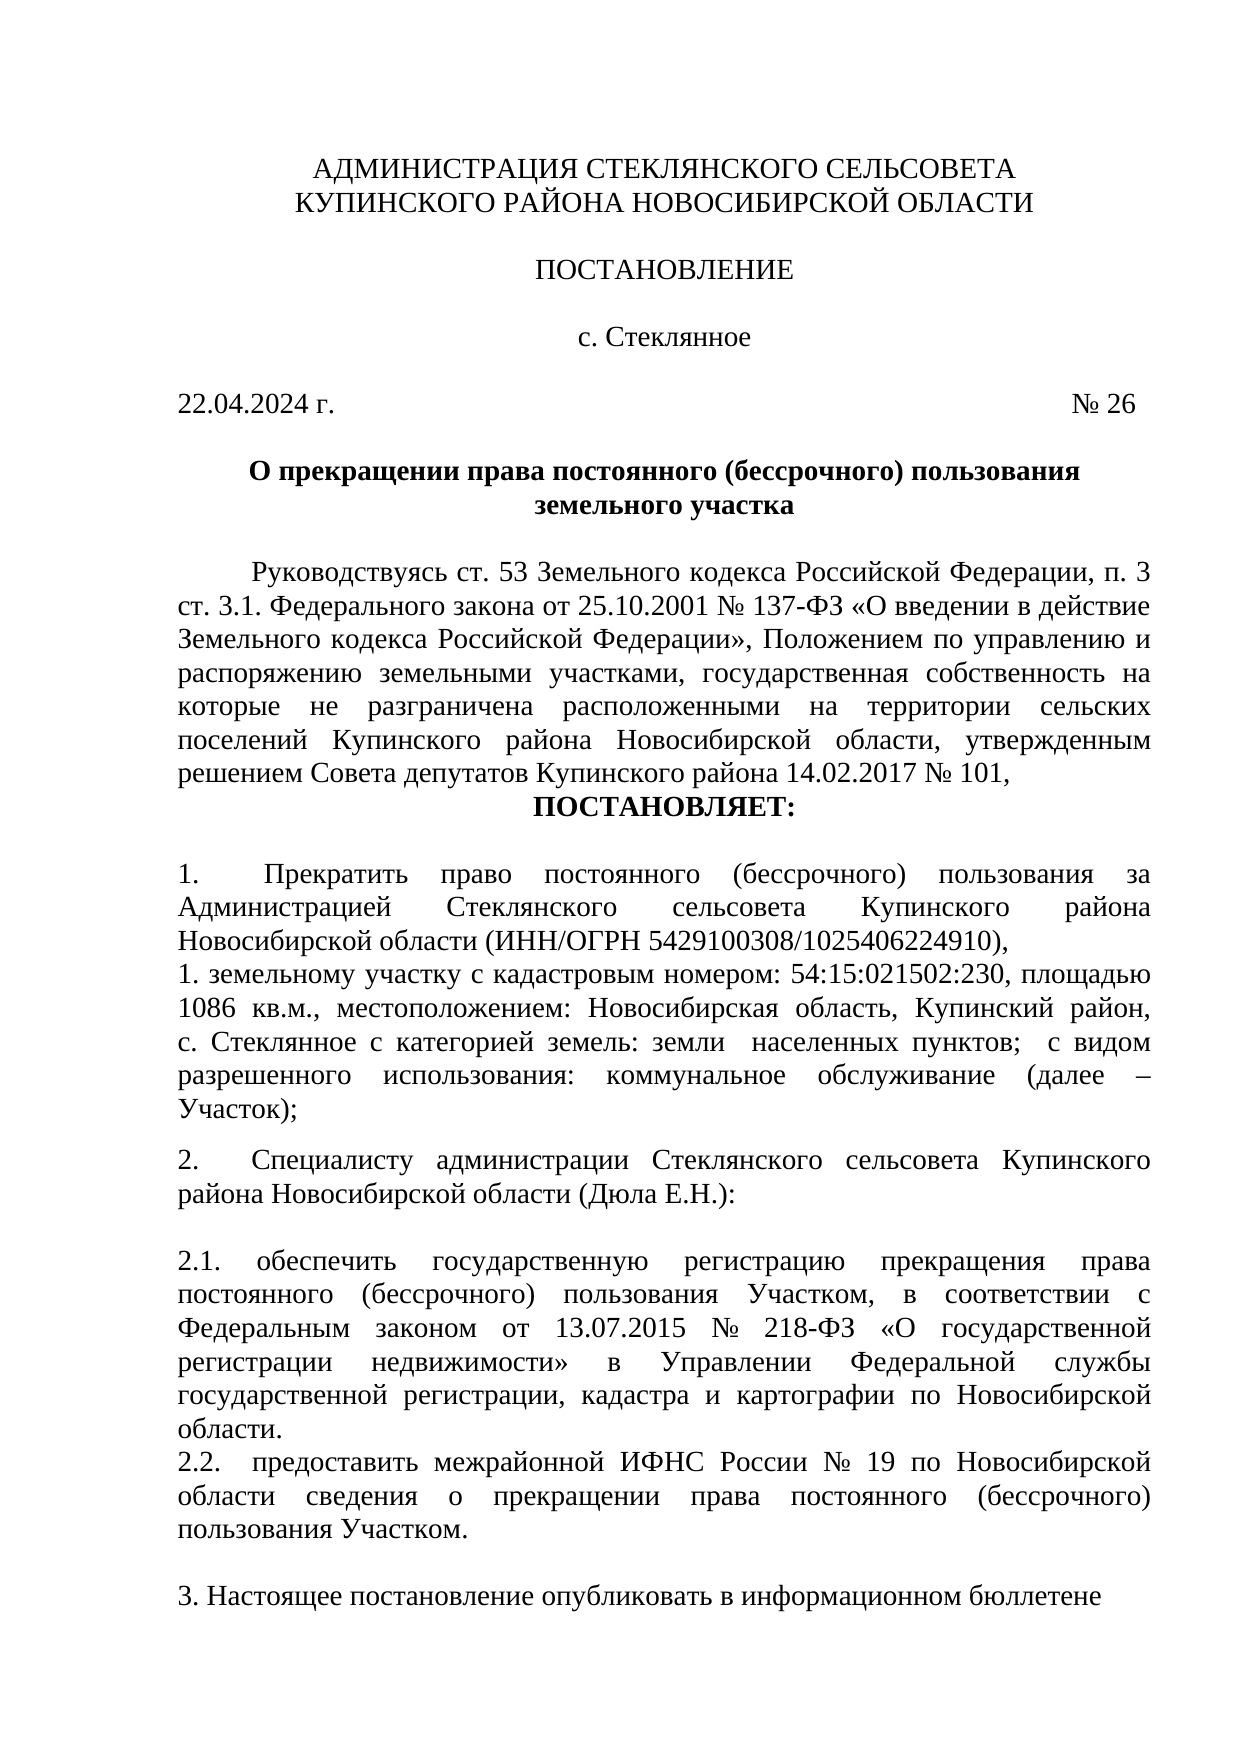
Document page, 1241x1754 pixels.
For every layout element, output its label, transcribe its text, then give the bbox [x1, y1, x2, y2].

text Руководствуясь ст. 53 Земельного кодекса Российской Федерации, п. 3 ст. 3.1. Федерального закона от 25.10.2001 № 137-ФЗ «О введении в действие Земельного кодекса Российской Федерации», Положением по управлению и распоряжению земельными участками, государственная собственность на которые не разграничена расположенными на территории сельских поселений Купинского района Новосибирской области, утвержденным решением Совета депутатов Купинского района 14.02.2017 № 101, [177, 554, 1152, 789]
text АДМИНИСТРАЦИЯ СТЕКЛЯНСКОГО СЕЛЬСОВЕТА [177, 152, 1152, 185]
text О прекращении права постоянного (бессрочного) пользования земельного участка [177, 453, 1152, 521]
text 1. Прекратить право постоянного (бессрочного) пользования за Администрацией Стеклянского сельсовета Купинского района Новосибирской области (ИНН/ОГРН 5429100308/1025406224910), [177, 856, 1152, 957]
text 2.1. обеспечить государственную регистрацию прекращения права постоянного (бессрочного) пользования Участком, в соответствии с Федеральным законом от 13.07.2015 № 218-ФЗ «О государственной регистрации недвижимости» в Управлении Федеральной службы государственной регистрации, кадастра и картографии по Новосибирской области. [177, 1243, 1152, 1444]
text 3. Настоящее постановление опубликовать в информационном бюллетене [177, 1578, 1152, 1612]
text ПОСТАНОВЛЯЕТ: [177, 789, 1152, 822]
text ПОСТАНОВЛЕНИЕ [177, 252, 1152, 286]
list Специалисту администрации Стеклянского сельсовета Купинского района Новосибирской области (Дюла Е.Н.): [177, 1142, 1152, 1209]
text 2.2. предоставить межрайонной ИФНС России № 19 по Новосибирской области сведения о прекращении права постоянного (бессрочного) пользования Участком. [177, 1444, 1152, 1545]
text 22.04.2024 г. № 26 [177, 386, 1152, 420]
text КУПИНСКОГО РАЙОНА НОВОСИБИРСКОЙ ОБЛАСТИ [177, 185, 1152, 219]
text с. Стеклянное [177, 319, 1152, 353]
text 1. земельному участку с кадастровым номером: 54:15:021502:230, площадью 1086 кв.м., местоположением: Новосибирская область, Купинский район, с. Стеклянное с категорией земель: земли населенных пунктов; с видом разрешенного использования: коммунальное обслуживание (далее – Участок); [177, 957, 1152, 1124]
